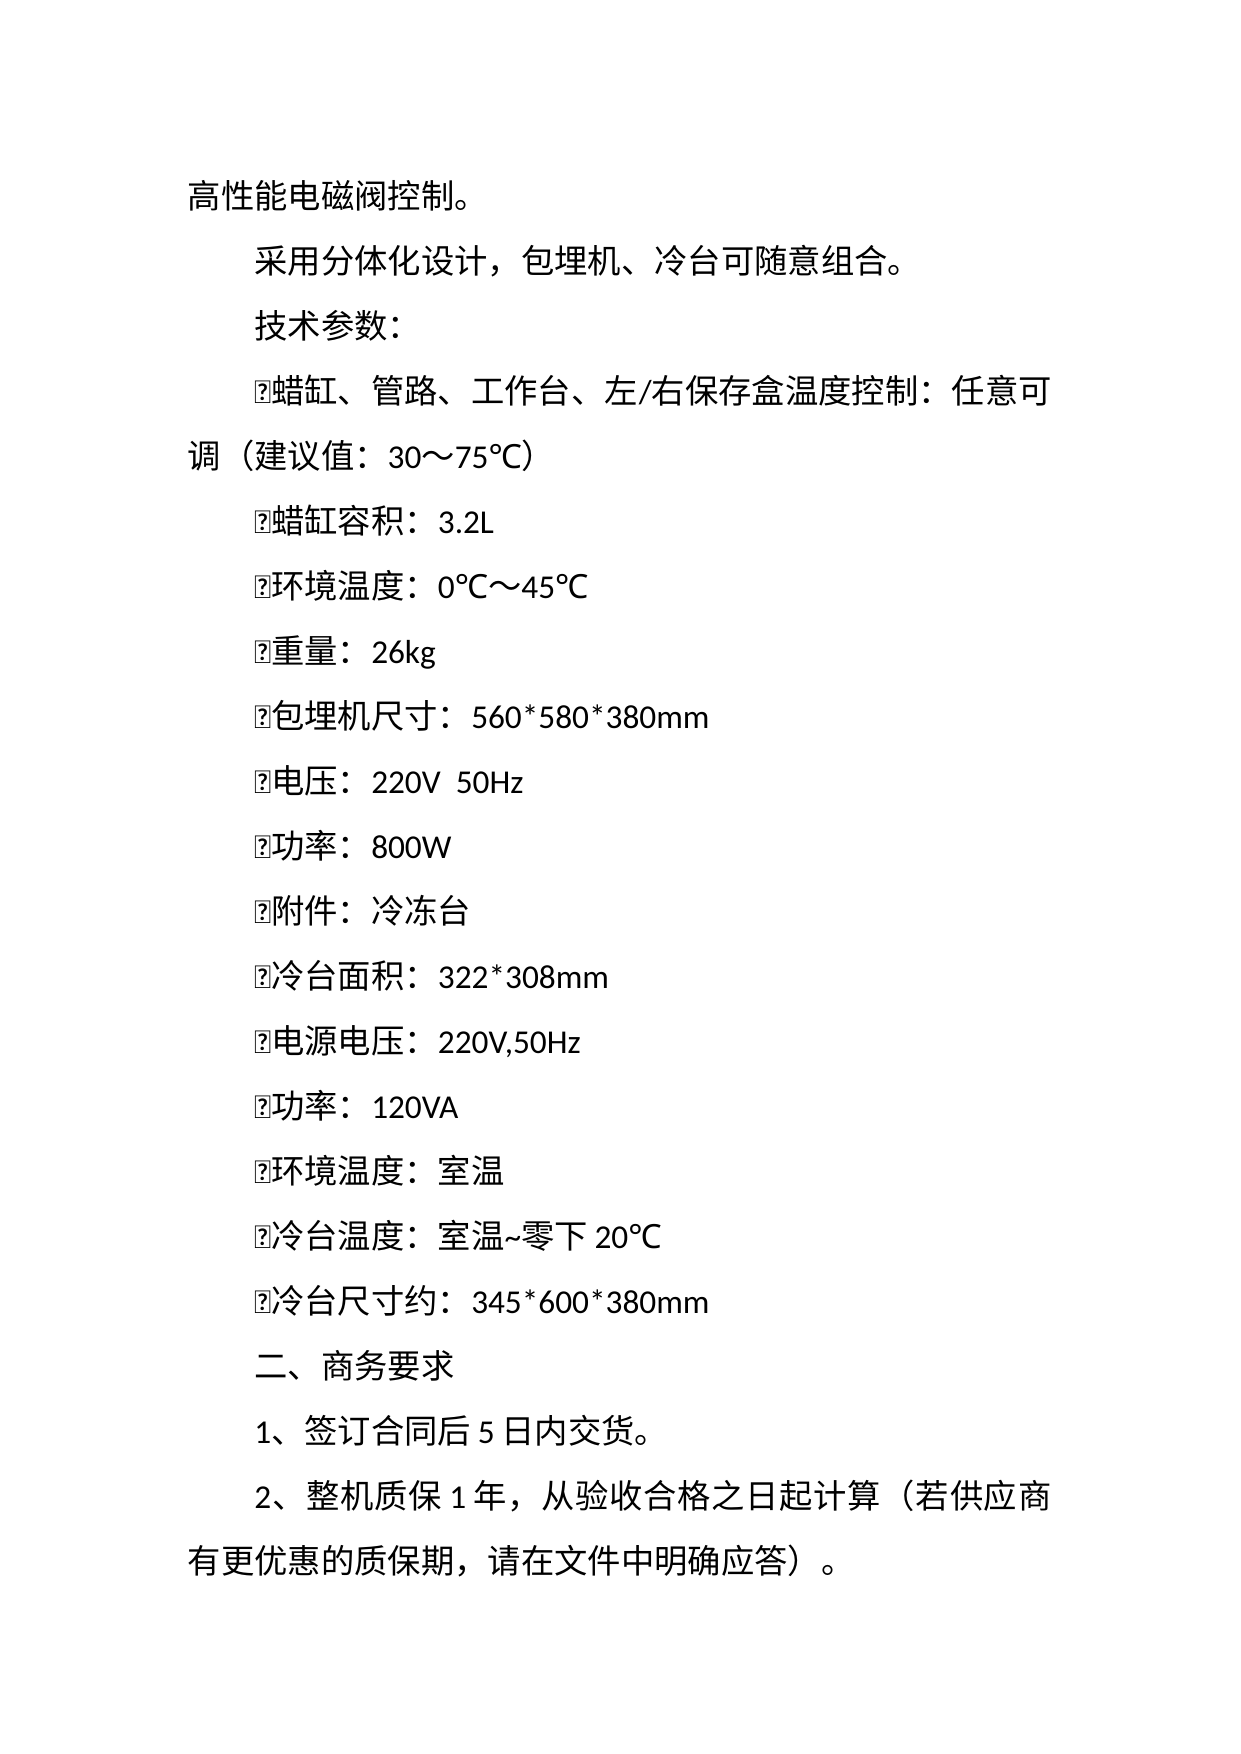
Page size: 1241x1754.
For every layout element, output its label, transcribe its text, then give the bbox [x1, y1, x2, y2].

text 功率：120VA [187, 1072, 1053, 1137]
text 1、签订合同后5日内交货。 [187, 1397, 1053, 1462]
text 采用分体化设计，包埋机、冷台可随意组合。 [187, 227, 1053, 292]
text 包埋机尺寸：560*580*380mm [187, 682, 1053, 747]
text 附件：冷冻台 [187, 877, 1053, 942]
text 功率：800W [187, 812, 1053, 877]
text 环境温度：室温 [187, 1137, 1053, 1202]
text 技术参数： [187, 292, 1053, 357]
text 重量：26kg [187, 617, 1053, 682]
text 电源电压：220V,50Hz [187, 1007, 1053, 1072]
text 二、商务要求 [187, 1332, 1053, 1397]
text 冷台尺寸约：345*600*380mm [187, 1267, 1053, 1332]
text 环境温度：0℃～45℃ [187, 552, 1053, 617]
text 2、整机质保1年，从验收合格之日起计算（若供应商有更优惠的质保期，请在文件中明确应答）。 [187, 1462, 1053, 1592]
text 冷台面积：322*308mm [187, 942, 1053, 1007]
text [187, 162, 1053, 227]
text 冷台温度：室温~零下20℃ [187, 1202, 1053, 1267]
text 电压：220V 50Hz [187, 747, 1053, 812]
text 蜡缸、管路、工作台、左/右保存盒温度控制：任意可调（建议值：30～75℃） [187, 357, 1053, 487]
text 蜡缸容积：3.2L [187, 487, 1053, 552]
